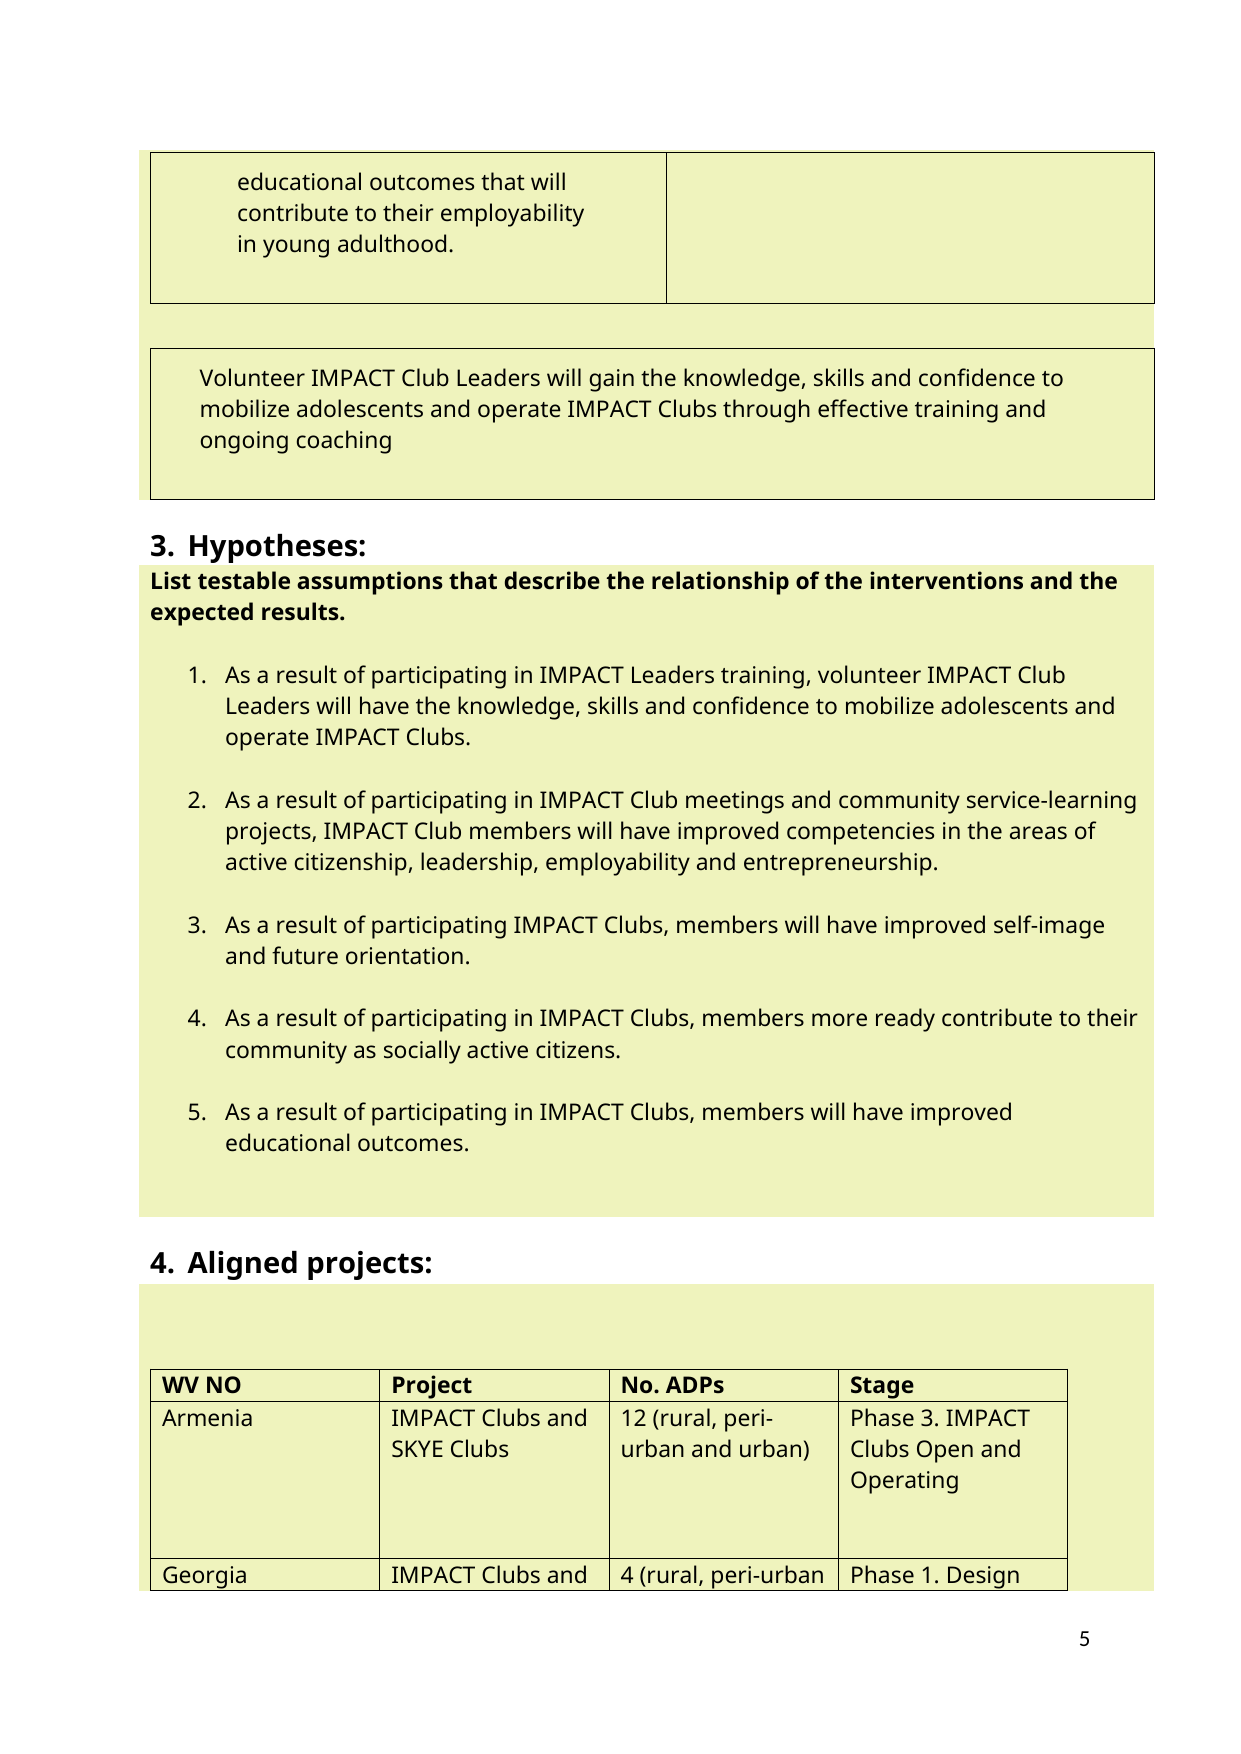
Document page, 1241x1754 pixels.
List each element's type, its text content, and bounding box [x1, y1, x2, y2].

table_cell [139, 150, 1154, 500]
table_cell [139, 1284, 1154, 1591]
table_cell Hypotheses: [139, 500, 1154, 565]
table_cell List testable assumptions that describe the relationship of the interventions and the expected results. As a result of participating in IMPACT Leaders training, volunteer IMPACT Club Leaders will have the knowledge, skills and confidence to mobilize adolescents and operate IMPACT Clubs. As a result of participating in IMPACT Club meetings and community service-learning projects, IMPACT Club members will have improved competencies in the areas of active citizenship, leadership, employability and entrepreneurship. As a result of participating IMPACT Clubs, members will have improved self-image and future orientation. As a result of participating in IMPACT Clubs, members more ready contribute to their community as socially active citizens. As a result of participating in IMPACT Clubs, members will have improved educational outcomes. [139, 565, 1154, 1217]
table_cell Aligned projects: [139, 1218, 1154, 1284]
